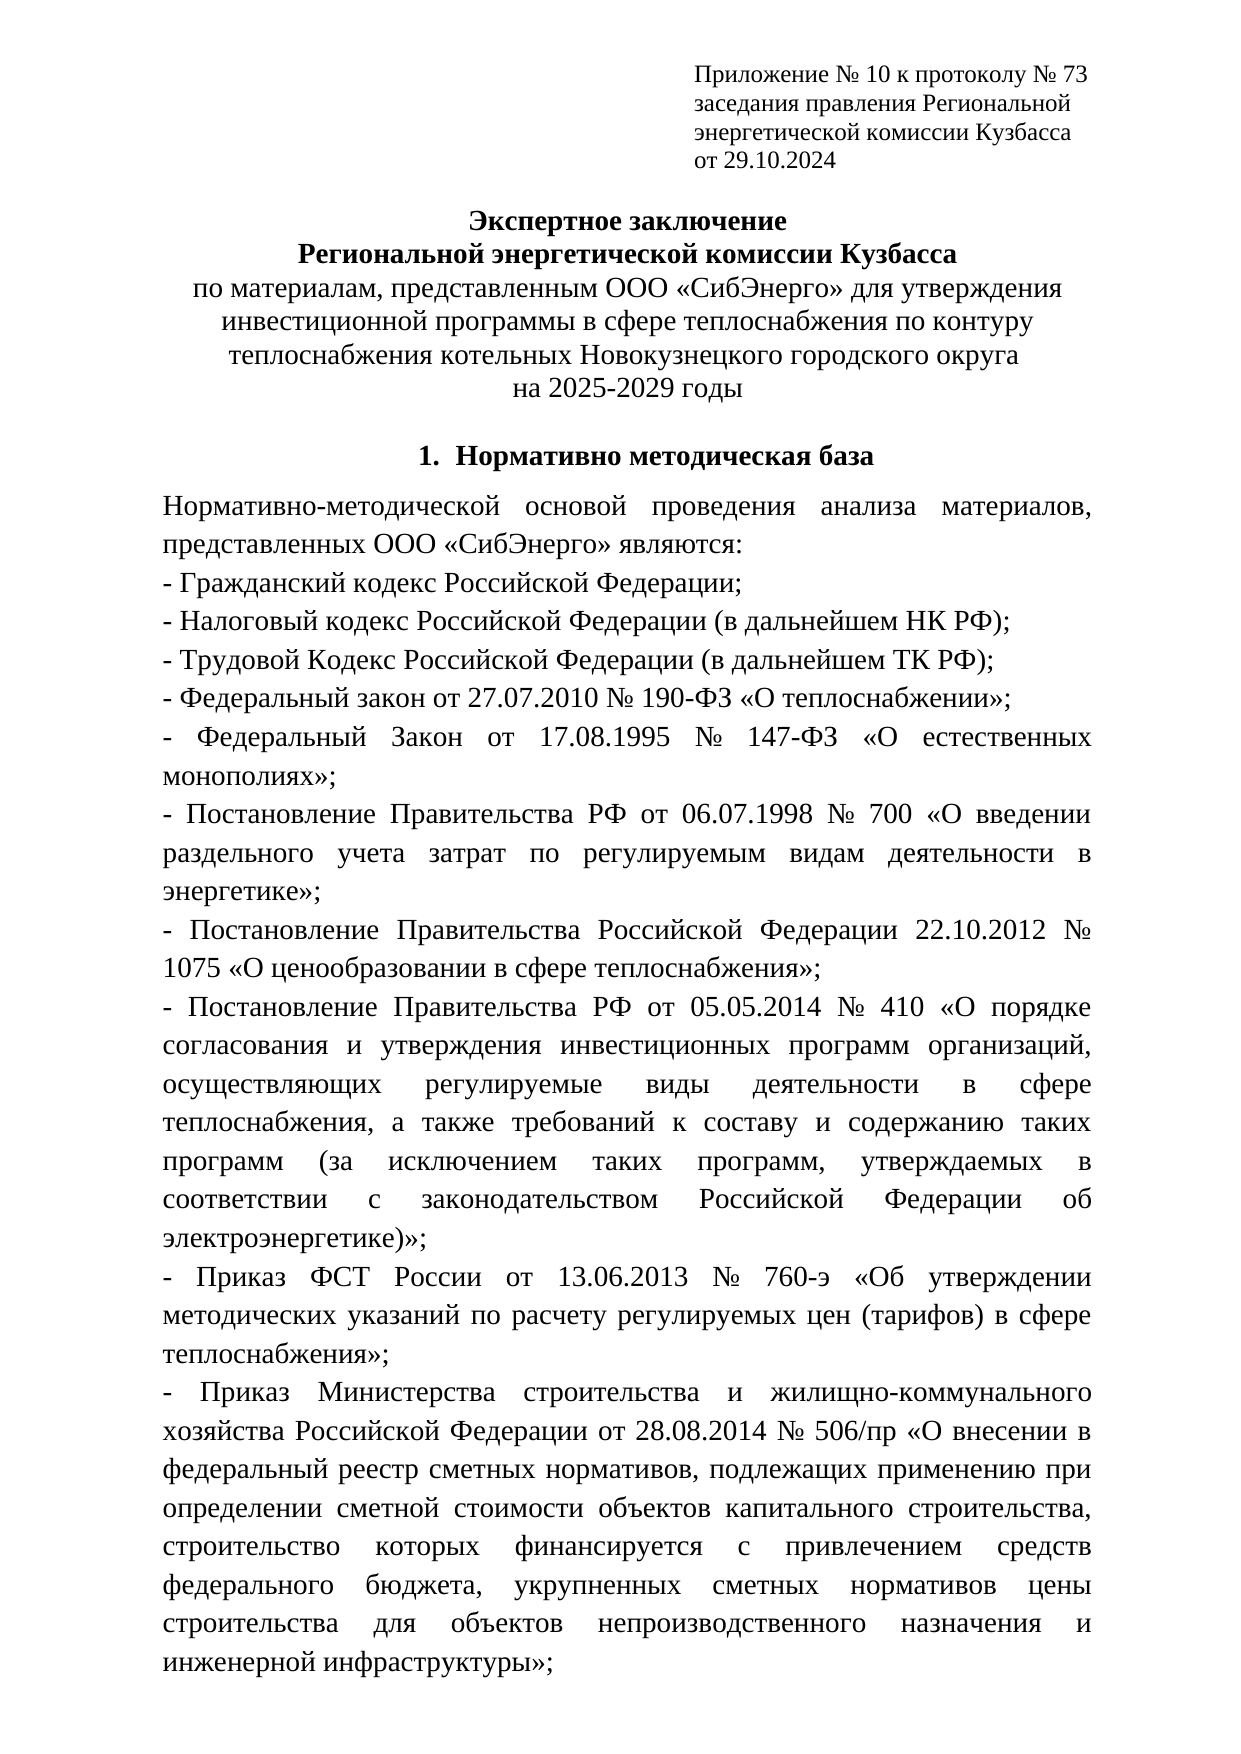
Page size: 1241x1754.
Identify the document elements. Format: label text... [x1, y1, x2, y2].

text - Трудовой Кодекс Российской Федерации (в дальнейшем ТК РФ); [162, 642, 1092, 676]
text энергетической комиссии Кузбасса [0, 117, 1152, 145]
list Нормативно методическая база [200, 438, 1092, 471]
text Региональной энергетической комиссии Кузбасса [162, 236, 1092, 270]
text - Федеральный закон от 27.07.2010 № 190-ФЗ «О теплоснабжении»; [162, 681, 1092, 714]
text - Постановление Правительства РФ от 06.07.1998 № 700 «О введении раздельного учета затрат по регулируемым видам деятельности в энергетике»; [162, 796, 1092, 907]
text - Приказ Министерства строительства и жилищно-коммунального хозяйства Российской Федерации от 28.08.2014 № 506/пр «О внесении в федеральный реестр сметных нормативов, подлежащих применению при определении сметной стоимости объектов капитального строительства, строительство которых финансируется с привлечением средств федерального бюджета, укрупненных сметных нормативов цены строительства для объектов непроизводственного назначения и инженерной инфраструктуры»; [162, 1374, 1092, 1678]
text - Постановление Правительства Российской Федерации 22.10.2012 № 1075 «О ценообразовании в сфере теплоснабжения»; [162, 912, 1092, 984]
text по материалам, представленным ООО «СибЭнерго» для утверждения инвестиционной программы в сфере теплоснабжения по контуру теплоснабжения котельных Новокузнецкого городского округа на 2025-2029 годы [162, 270, 1092, 404]
text заседания правления Региональной [0, 88, 1152, 117]
text - Приказ ФСТ России от 13.06.2013 № 760-э «Об утверждении методических указаний по расчету регулируемых цен (тарифов) в сфере теплоснабжения»; [162, 1259, 1092, 1369]
text - Федеральный Закон от 17.08.1995 № 147-ФЗ «О естественных монополиях»; [162, 719, 1092, 791]
text Нормативно-методической основой проведения анализа материалов, представленных ООО «СибЭнерго» являются: [162, 488, 1092, 560]
text Экспертное заключение [162, 203, 1092, 236]
text Приложение № 10 к протоколу № 73 [0, 59, 1092, 88]
text - Гражданский кодекс Российской Федерации; [162, 565, 1092, 598]
text - Налоговый кодекс Российской Федерации (в дальнейшем НК РФ); [162, 603, 1092, 637]
text от 29.10.2024 [0, 145, 1152, 174]
text - Постановление Правительства РФ от 05.05.2014 № 410 «О порядке согласования и утверждения инвестиционных программ организаций, осуществляющих регулируемые виды деятельности в сфере теплоснабжения, а также требований к составу и содержанию таких программ (за исключением таких программ, утверждаемых в соответствии с законодательством Российской Федерации об электроэнергетике)»; [162, 989, 1092, 1254]
